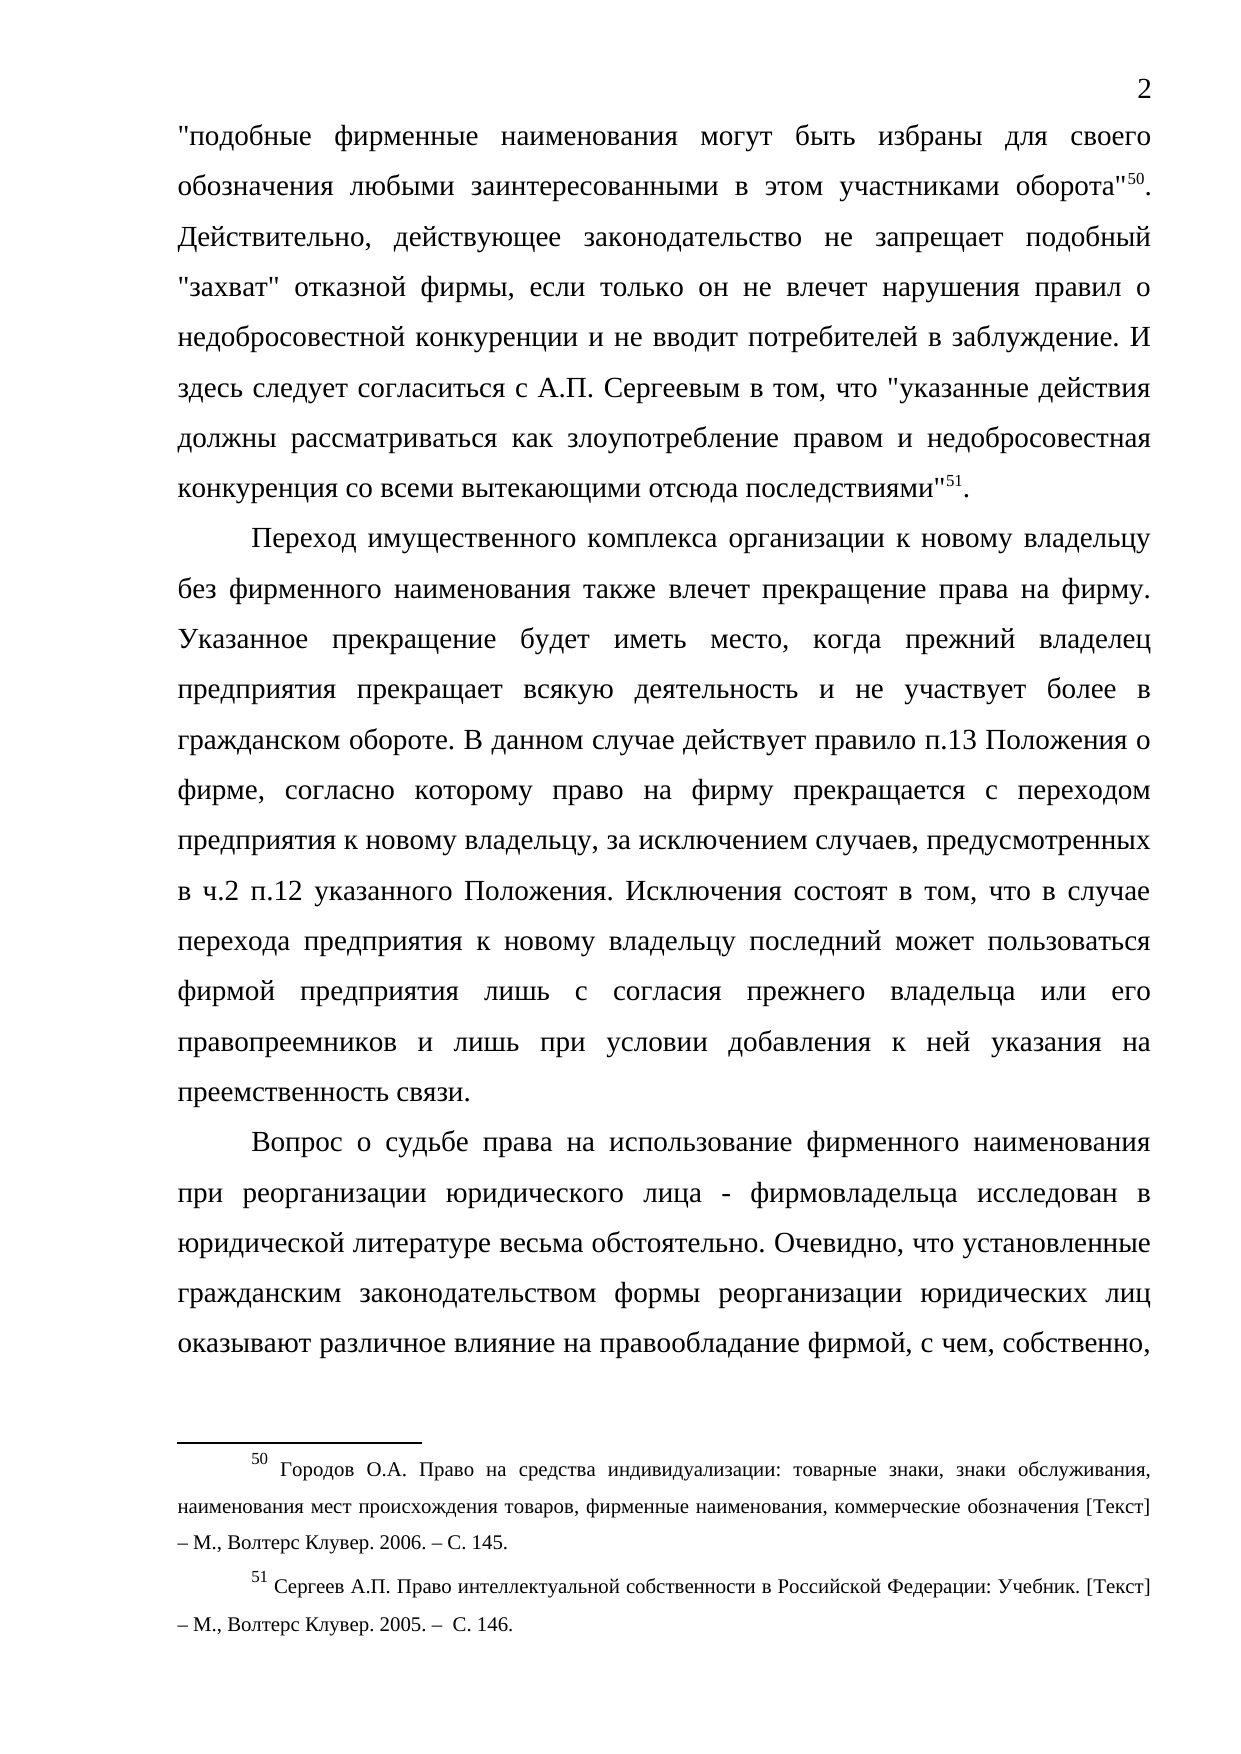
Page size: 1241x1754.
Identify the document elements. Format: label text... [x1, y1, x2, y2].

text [177, 1124, 1152, 1359]
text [177, 118, 1152, 504]
text Переход имущественного комплекса организации к новому владельцу без фирменного наименования также влечет прекращение права на фирму. Указанное прекращение будет иметь место, когда прежний владелец предприятия прекращает всякую деятельность и не участвует более в гражданском обороте. В данном случае действует правило п.13 Положения о фирме, согласно которому право на фирму прекращается с переходом предприятия к новому владельцу, за исключением случаев, предусмотренных в ч.2 п.12 указанного Положения. Исключения состоят в том, что в случае перехода предприятия к новому владельцу последний может пользоваться фирмой предприятия лишь с согласия прежнего владельца или его правопреемников и лишь при условии добавления к ней указания на преемственность связи. [177, 521, 1152, 1108]
